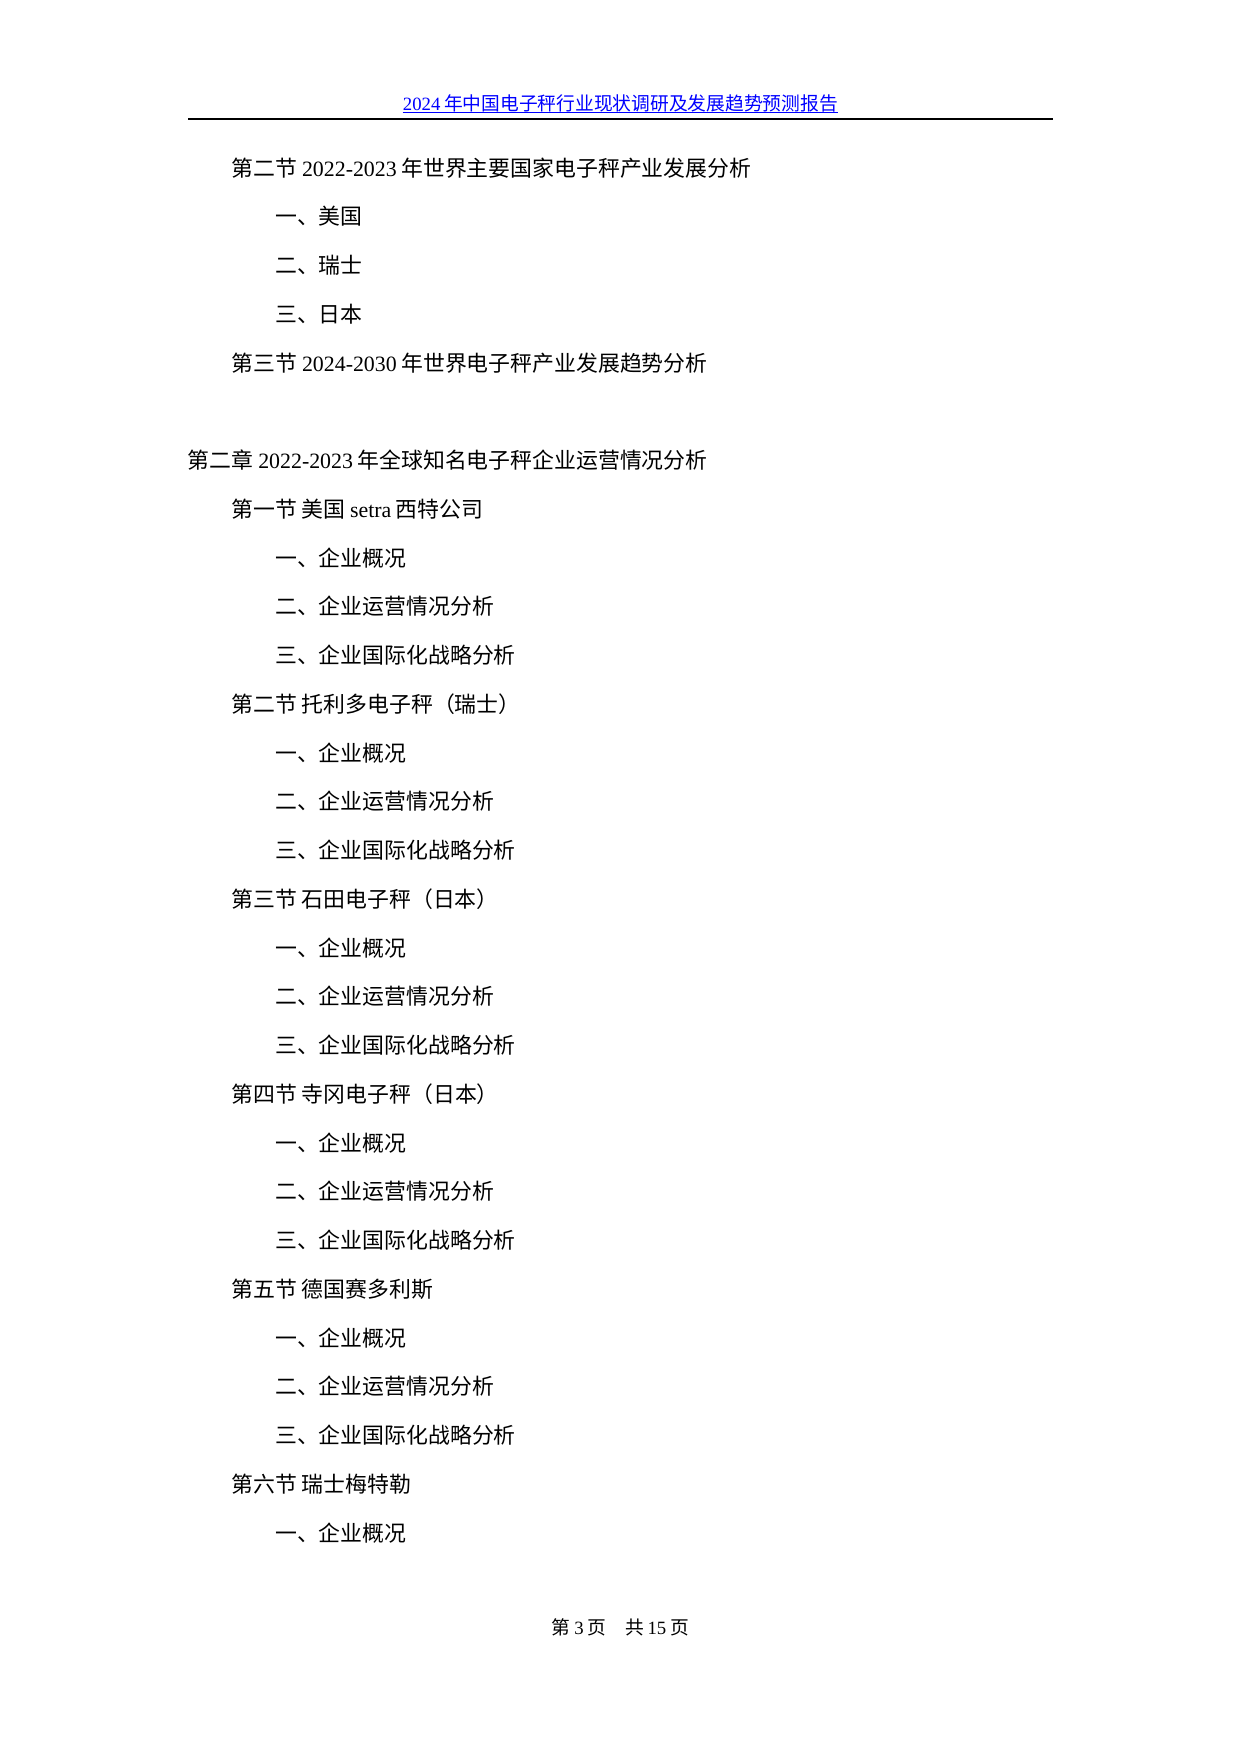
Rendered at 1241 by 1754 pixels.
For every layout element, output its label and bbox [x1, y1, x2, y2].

text [187, 150, 1053, 1548]
